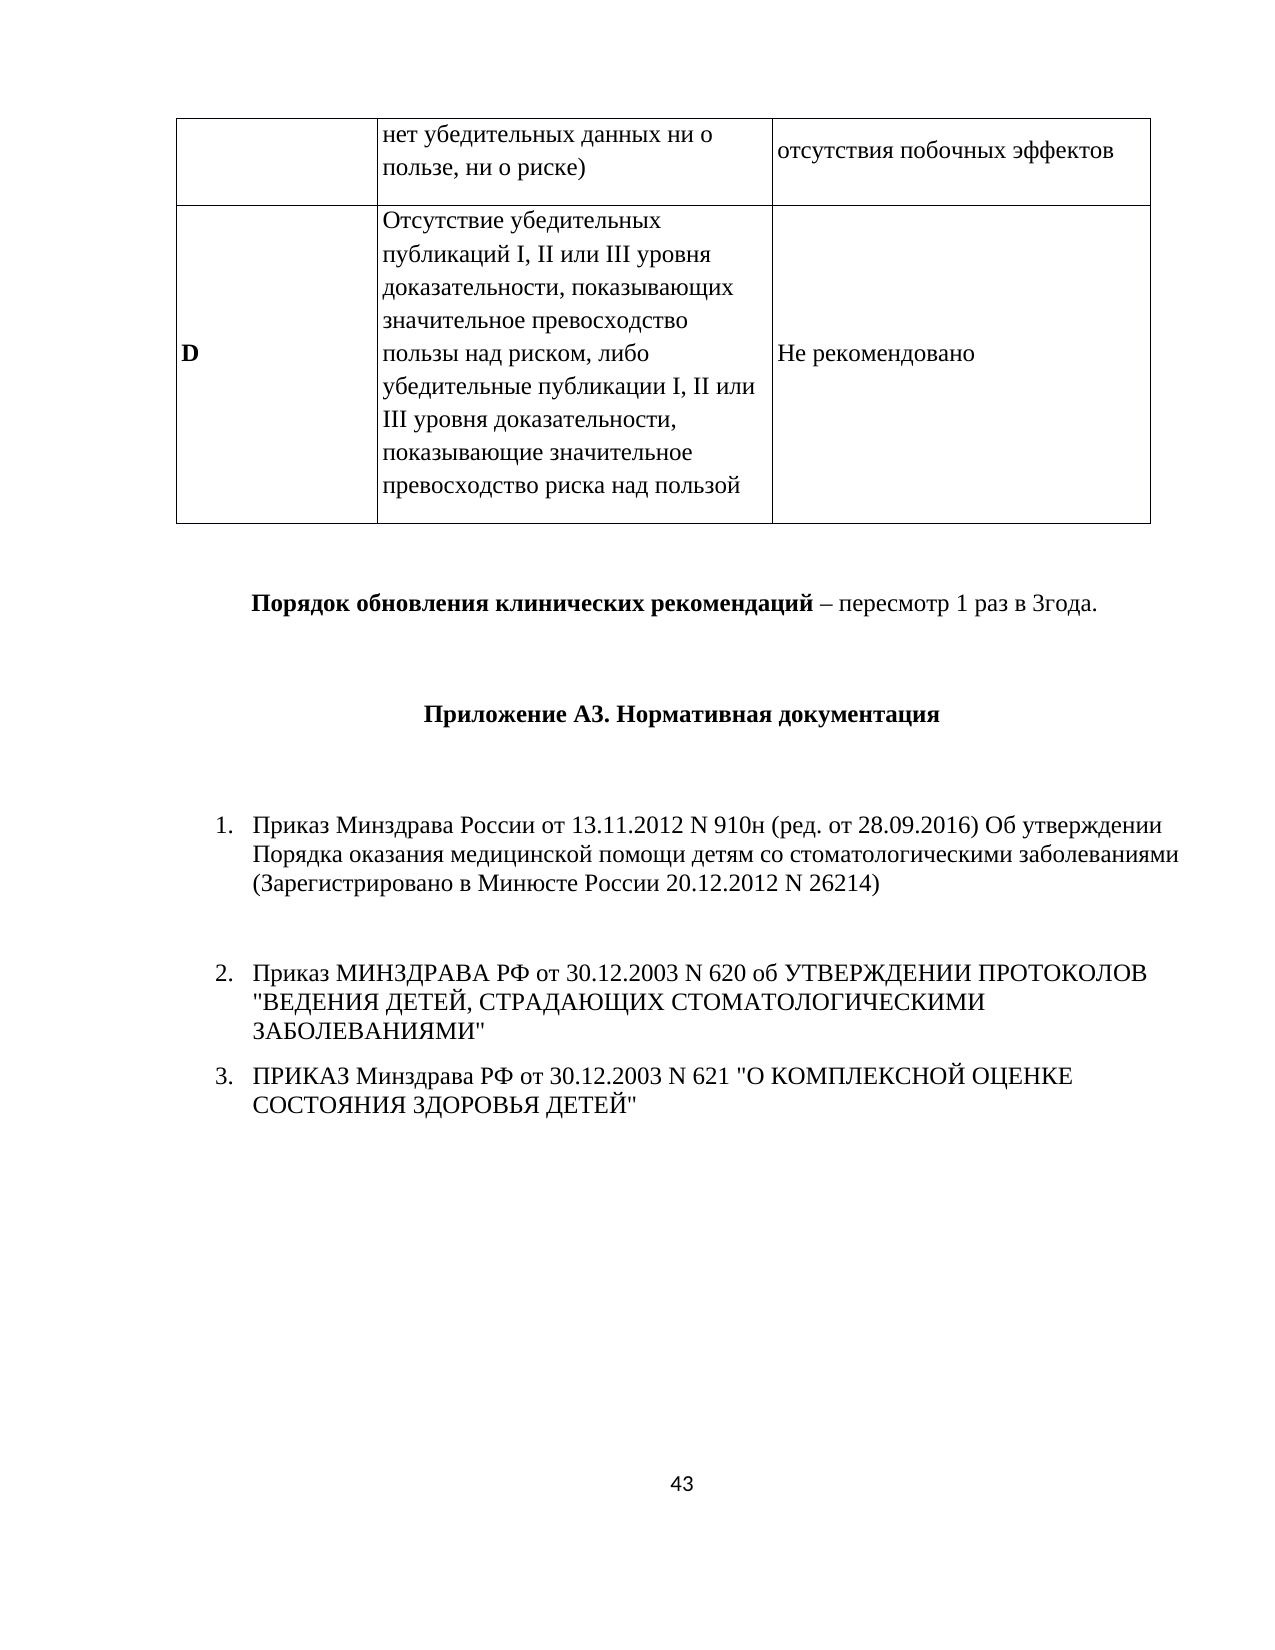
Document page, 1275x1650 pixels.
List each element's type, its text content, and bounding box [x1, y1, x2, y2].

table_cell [378, 119, 772, 205]
table_cell C [177, 119, 377, 205]
list Приказ Минздрава России от 13.11.2012 N 910н (ред. от 28.09.2016) Об утверждении Порядка оказания медицинской помощи детям со стоматологическими заболеваниями (Зарегистрировано в Минюсте России 20.12.2012 N 26214) [215, 810, 1186, 896]
list Приказ МИНЗДРАВА РФ от 30.12.2003 N 620 об УТВЕРЖДЕНИИ ПРОТОКОЛОВ "ВЕДЕНИЯ ДЕТЕЙ, СТРАДАЮЩИХ СТОМАТОЛОГИЧЕСКИМИ ЗАБОЛЕВАНИЯМИ" [215, 958, 1186, 1045]
table_cell Не рекомендовано [773, 206, 1150, 523]
list ПРИКАЗ Минздрава РФ от 30.12.2003 N 621 "О КОМПЛЕКСНОЙ ОЦЕНКЕ СОСТОЯНИЯ ЗДОРОВЬЯ ДЕТЕЙ" [215, 1061, 1186, 1119]
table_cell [773, 119, 1150, 205]
text Приложение А3. Нормативная документация [177, 699, 1186, 728]
table_cell D [177, 206, 377, 523]
text Порядок обновления клинических рекомендаций – пересмотр 1 раз в 3года. [177, 588, 1186, 616]
table_cell Отсутствие убедительных публикаций I, II или III уровня доказательности, показывающих значительное превосходство пользы над риском, либо убедительные публикации I, II или III уровня доказательности, показывающие значительное превосходство риска над пользой [378, 206, 772, 523]
